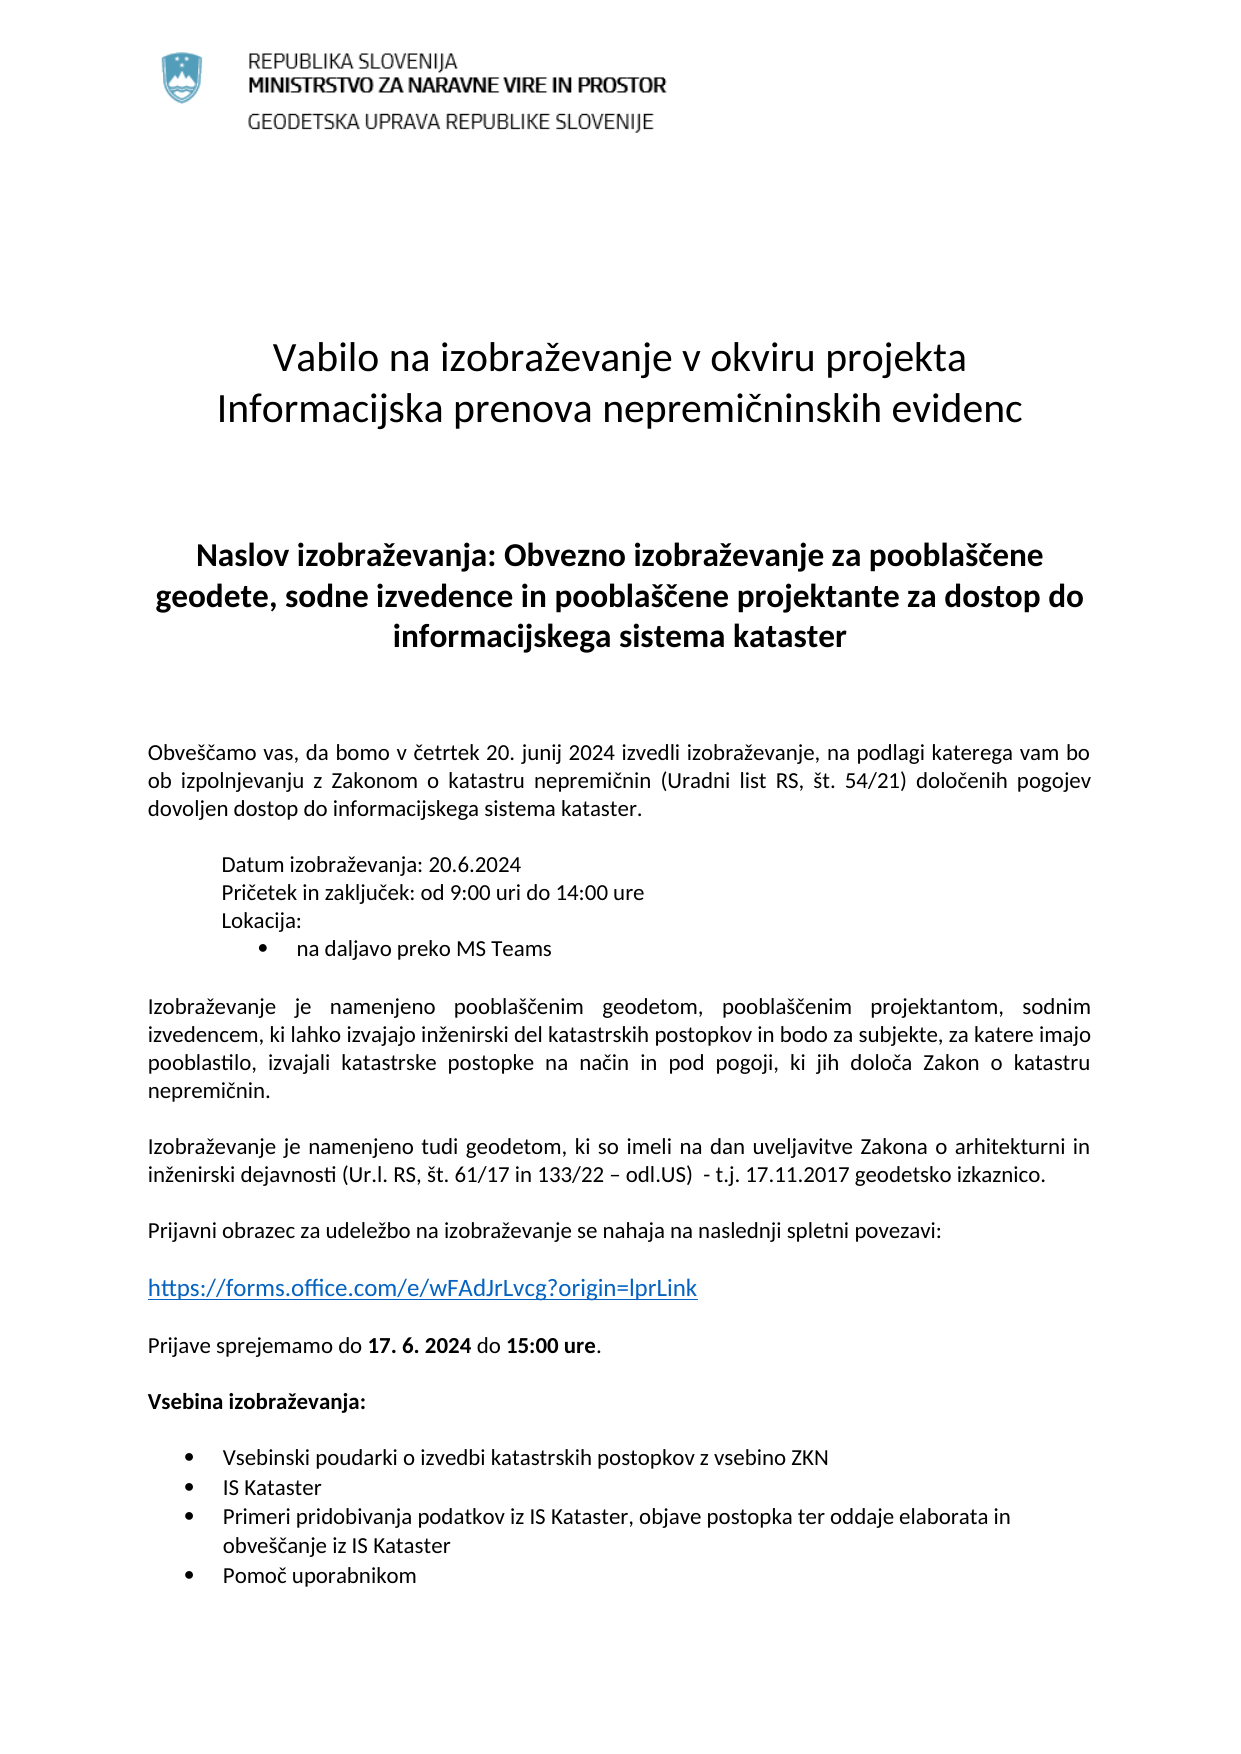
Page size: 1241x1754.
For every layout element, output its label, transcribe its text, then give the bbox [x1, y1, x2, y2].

text Prijavni obrazec za udeležbo na izobraževanje se nahaja na naslednji spletni povezavi: [148, 1217, 1093, 1244]
text Izobraževanje je namenjeno pooblaščenim geodetom, pooblaščenim projektantom, sodnim izvedencem, ki lahko izvajajo inženirski del katastrskih postopkov in bodo za subjekte, za katere imajo pooblastilo, izvajali katastrske postopke na način in pod pogoji, ki jih določa Zakon o katastru nepremičnin. [148, 992, 1093, 1104]
text https://forms.office.com/e/wFAdJrLvcg?origin=lprLink [148, 1273, 1093, 1303]
list Pomoč uporabnikom [185, 1561, 1093, 1589]
text Datum izobraževanja: 20.6.2024 [221, 850, 1093, 878]
text Informacijska prenova nepremičninskih evidenc [148, 382, 1093, 432]
text Lokacija: [221, 906, 1093, 934]
list Vsebinski poudarki o izvedbi katastrskih postopkov z vsebino ZKN [185, 1443, 1093, 1471]
list IS Kataster [185, 1473, 1093, 1501]
text Pričetek in zaključek: od 9:00 uri do 14:00 ure [221, 878, 1093, 906]
picture [147, 36, 679, 148]
list na daljavo preko MS Teams [259, 934, 1093, 962]
text Vsebina izobraževanja: [148, 1387, 1093, 1415]
text Obveščamo vas, da bomo v četrtek 20. junij 2024 izvedli izobraževanje, na podlagi katerega vam bo ob izpolnjevanju z Zakonom o katastru nepremičnin (Uradni list RS, št. 54/21) določenih pogojev dovoljen dostop do informacijskega sistema kataster. [148, 738, 1093, 822]
text Vabilo na izobraževanje v okviru projekta [148, 331, 1093, 382]
text Prijave sprejemamo do 17. 6. 2024 do 15:00 ure. [148, 1331, 1093, 1359]
list Primeri pridobivanja podatkov iz IS Kataster, objave postopka ter oddaje elaborata in obveščanje iz IS Kataster [185, 1502, 1093, 1559]
text Izobraževanje je namenjeno tudi geodetom, ki so imeli na dan uveljavitve Zakona o arhitekturni in inženirski dejavnosti (Ur.l. RS, št. 61/17 in 133/22 – odl.US) - t.j. 17.11.2017 geodetsko izkaznico. [148, 1132, 1093, 1188]
text Naslov izobraževanja: Obvezno izobraževanje za pooblaščene geodete, sodne izvedence in pooblaščene projektante za dostop do informacijskega sistema kataster [148, 534, 1093, 656]
